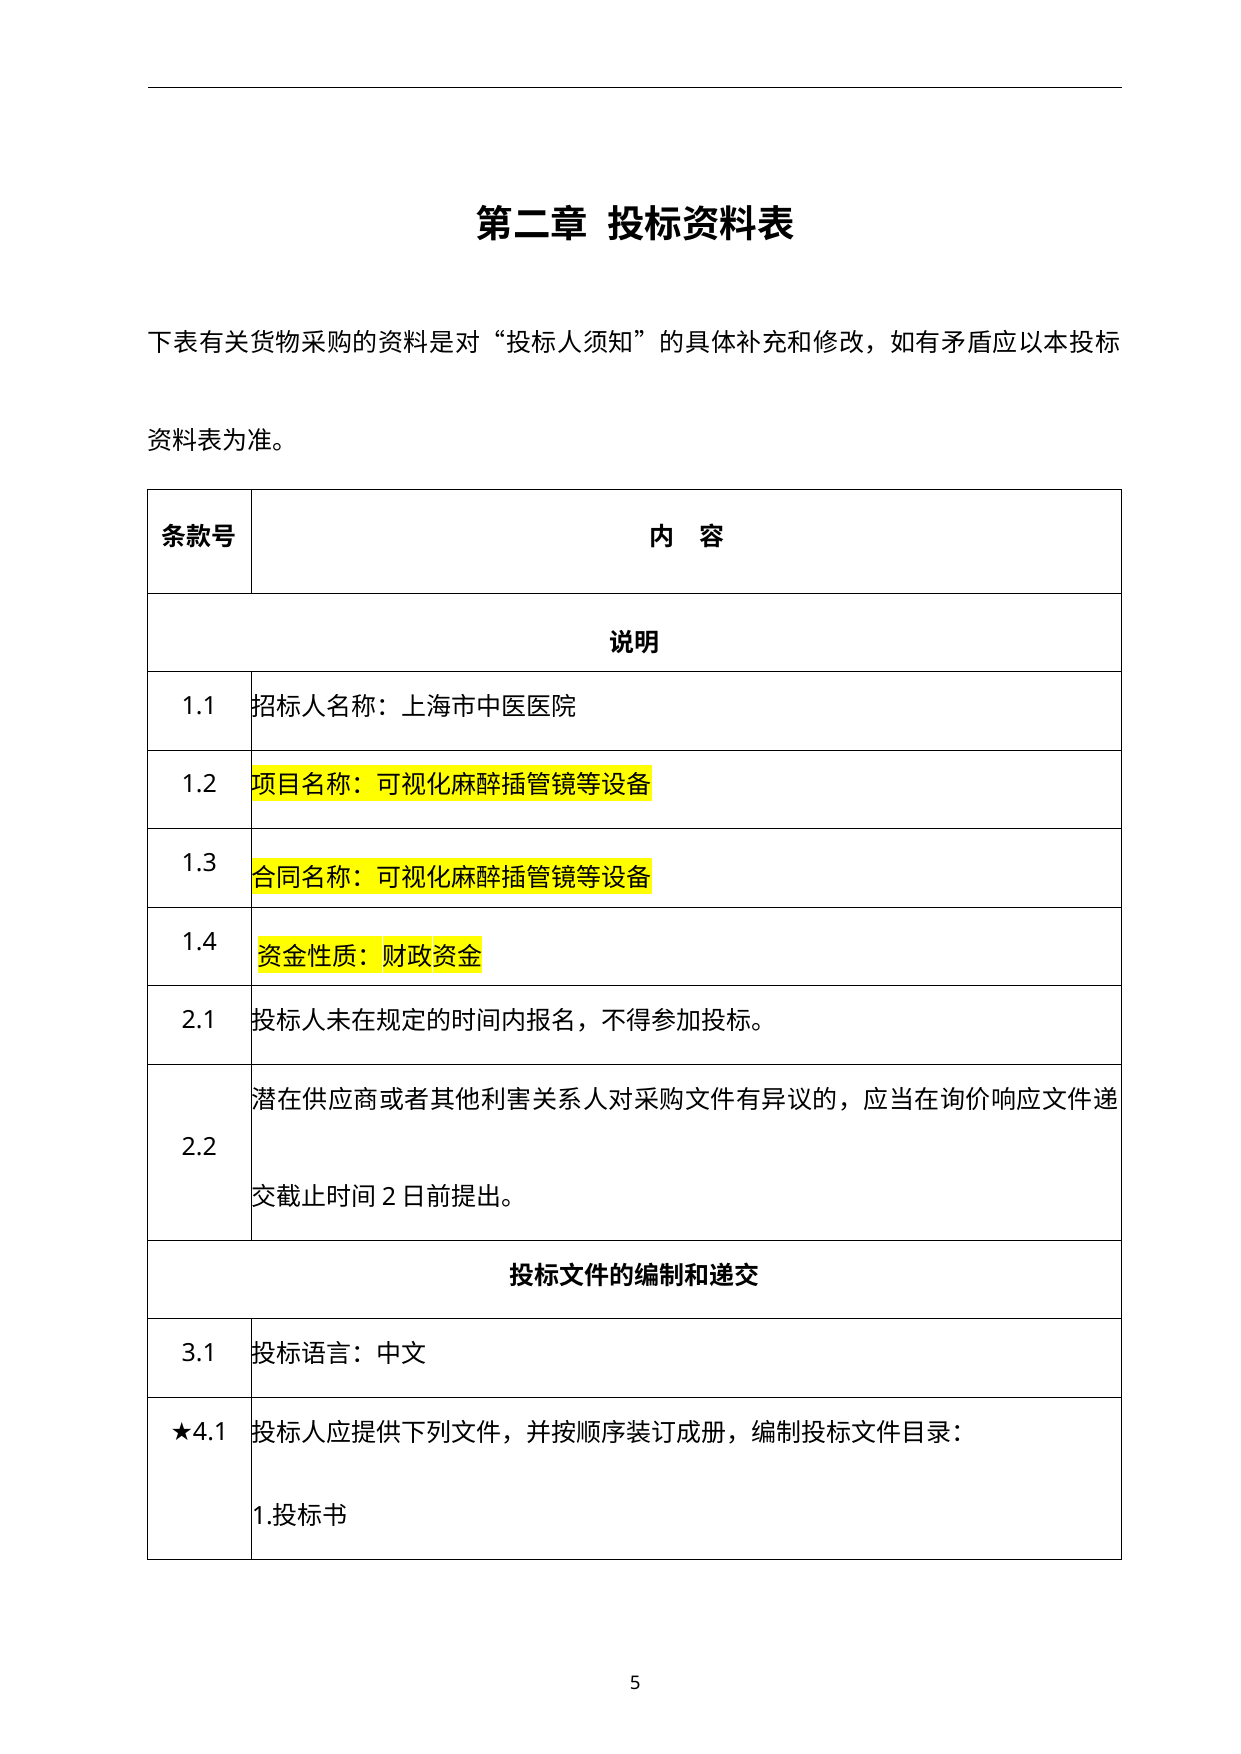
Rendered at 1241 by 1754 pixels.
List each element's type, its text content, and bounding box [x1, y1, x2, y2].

text 第二章 投标资料表 [148, 189, 1122, 254]
table_cell 2.2 [148, 1065, 251, 1240]
table_cell 招标人名称：上海市中医医院 [252, 672, 1121, 749]
table_cell 投标人未在规定的时间内报名，不得参加投标。 [252, 986, 1121, 1064]
table_cell 1.3 [148, 829, 251, 907]
table_header 内 容 [252, 490, 1121, 592]
table_cell 合同名称：可视化麻醉插管镜等设备 [252, 829, 1121, 907]
table_cell ★4.1 [148, 1398, 251, 1558]
table_cell 3.1 [148, 1319, 251, 1397]
table_header 条款号 [148, 490, 251, 592]
table_cell 2.1 [148, 986, 251, 1064]
table_cell 资金性质：财政资金 [252, 908, 1121, 985]
table_cell 项目名称：可视化麻醉插管镜等设备 [252, 751, 1121, 828]
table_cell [252, 1398, 1121, 1558]
table_cell 投标语言：中文 [252, 1319, 1121, 1397]
table_cell 1.4 [148, 908, 251, 985]
text 下表有关货物采购的资料是对“投标人须知”的具体补充和修改，如有矛盾应以本投标资料表为准。 [148, 308, 1122, 471]
table_cell 投标文件的编制和递交 [148, 1241, 1121, 1318]
table_cell 1.2 [148, 751, 251, 828]
table_cell 说明 [148, 594, 1121, 671]
table_cell 1.1 [148, 672, 251, 749]
table_cell 潜在供应商或者其他利害关系人对采购文件有异议的，应当在询价响应文件递交截止时间2日前提出。 [252, 1065, 1121, 1240]
